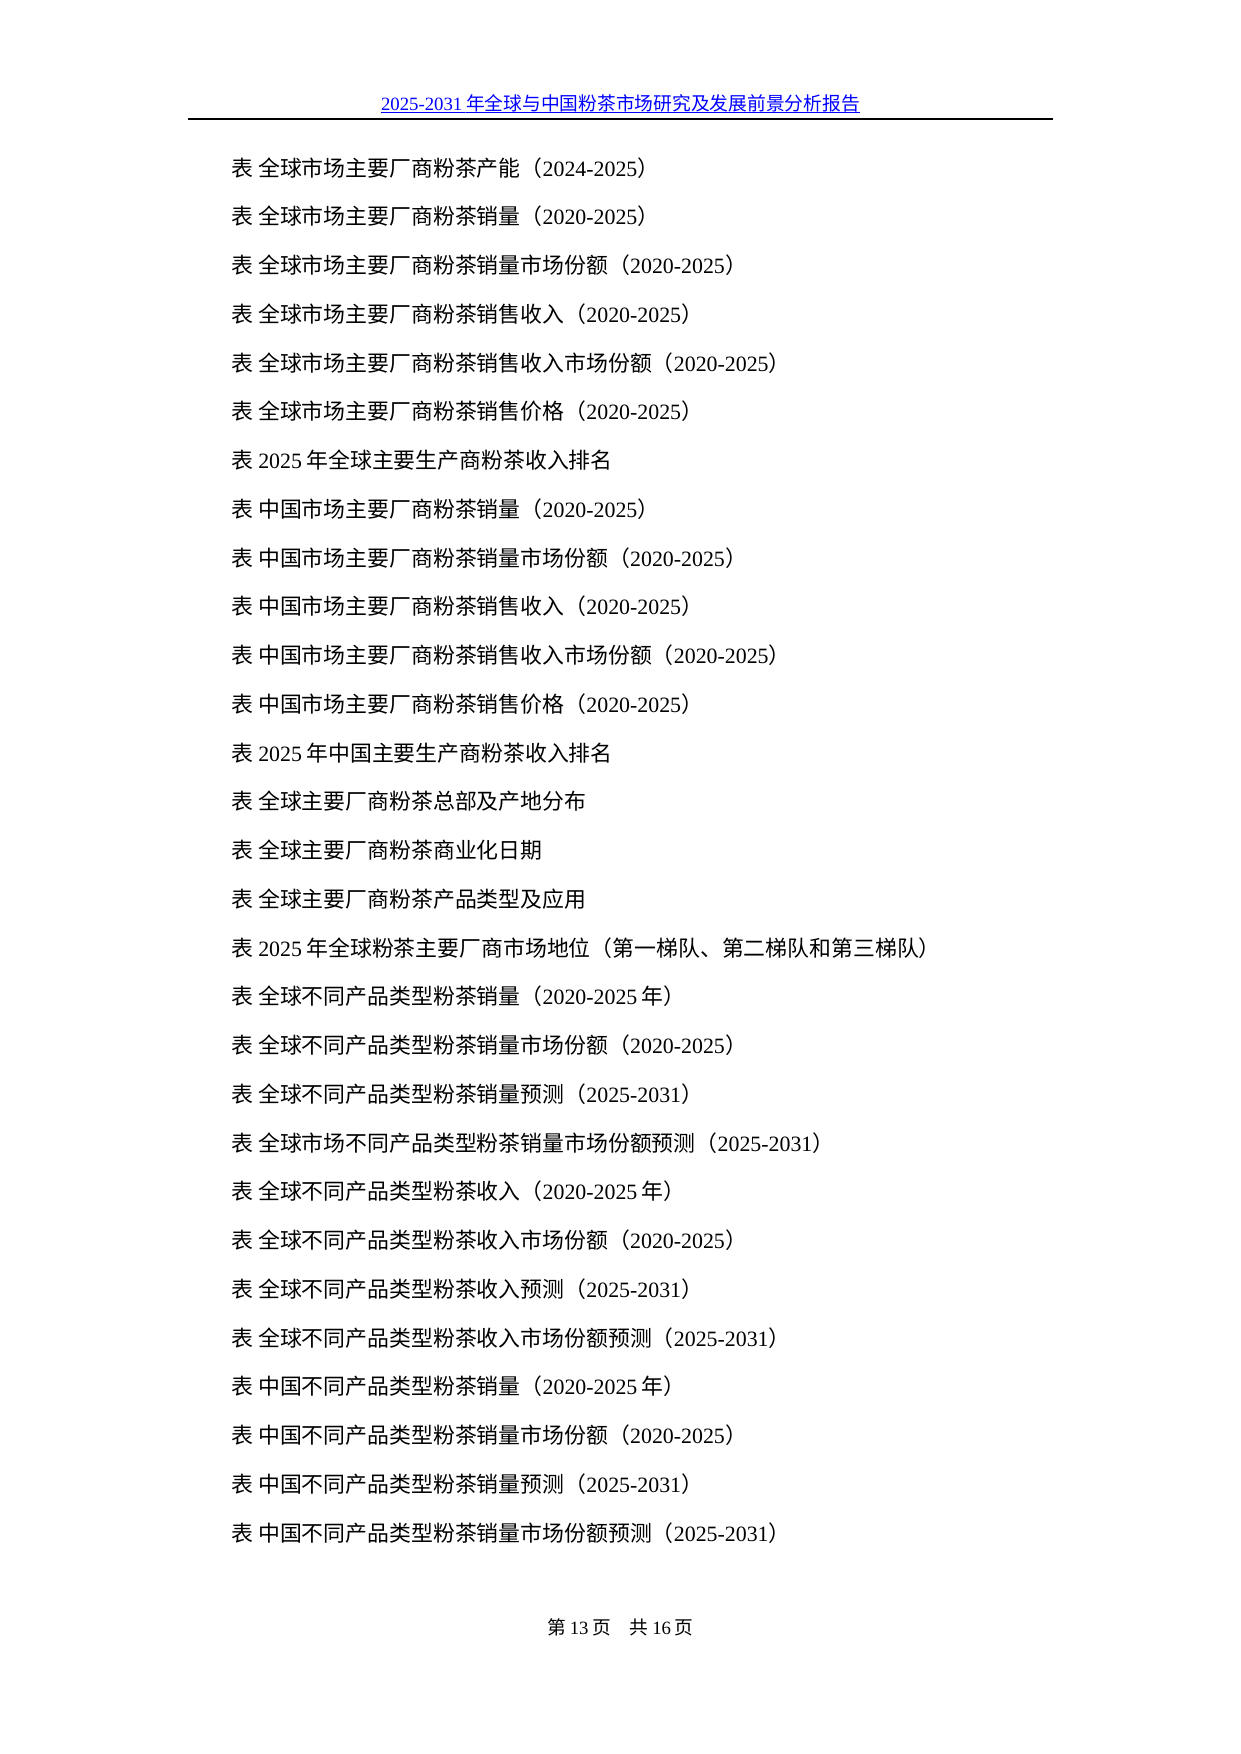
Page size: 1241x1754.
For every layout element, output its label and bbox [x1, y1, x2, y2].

text [187, 150, 1053, 1548]
